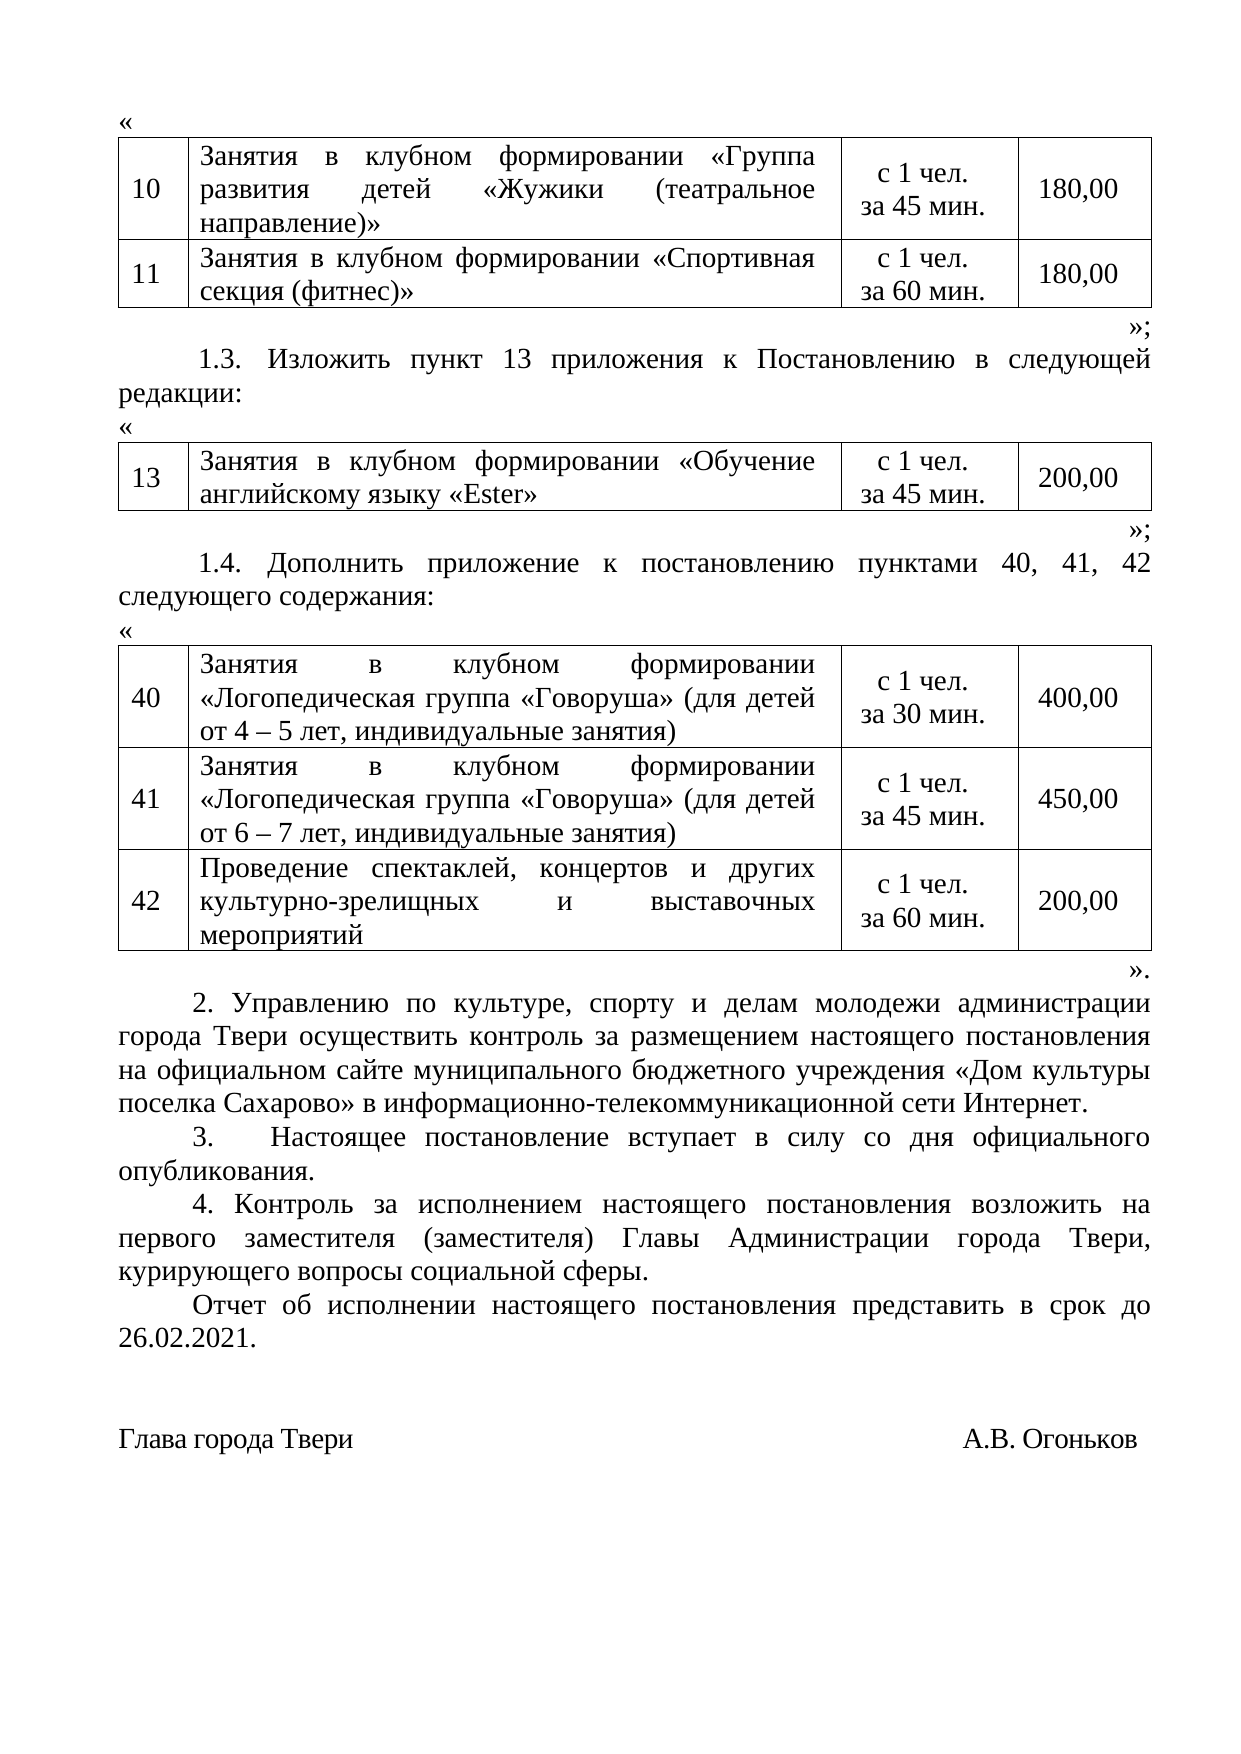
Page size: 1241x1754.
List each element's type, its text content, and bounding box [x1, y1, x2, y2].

list Изложить пункт 13 приложения к Постановлению в следующей редакции: [118, 341, 1152, 408]
table_header 10 [119, 138, 188, 239]
table_header Занятия в клубном формировании «Логопедическая группа «Говоруша» (для детей от 4 – 5 лет, индивидуальные занятия) [189, 646, 841, 747]
text « [118, 103, 1152, 137]
table_cell 200,00 [1019, 850, 1151, 950]
table_header Занятия в клубном формировании «Группа развития детей «Жужики (театральное направление)» [189, 138, 841, 239]
list »; [118, 511, 1152, 545]
table_cell 42 [119, 850, 188, 950]
table_cell Занятия в клубном формировании «Логопедическая группа «Говоруша» (для детей от 6 – 7 лет, индивидуальные занятия) [189, 748, 841, 849]
table_header 13 [119, 443, 188, 510]
text Глава города Твери А.В. Огоньков [118, 1421, 1167, 1454]
table_header 180,00 [1019, 138, 1151, 239]
table_header 40 [119, 646, 188, 747]
table_cell 180,00 [1019, 240, 1151, 307]
text « [118, 408, 1152, 442]
list ». [229, 951, 1152, 985]
table_header Занятия в клубном формировании «Обучение английскому языку «Ester» [189, 443, 841, 510]
table_header с 1 чел. за 45 мин. [842, 443, 1018, 510]
table_header 200,00 [1019, 443, 1151, 510]
table_cell 450,00 [1019, 748, 1151, 849]
table_cell 41 [119, 748, 188, 849]
list « [118, 612, 1152, 645]
table_header с 1 чел. за 45 мин. [842, 138, 1018, 239]
table_cell 11 [119, 240, 188, 307]
table_cell Проведение спектаклей, концертов и других культурно-зрелищных и выставочных мероприятий [189, 850, 841, 950]
list Отчет об исполнении настоящего постановления представить в срок до 26.02.2021. [118, 1287, 1152, 1354]
table_cell с 1 чел. за 45 мин. [842, 748, 1018, 849]
list »; [118, 308, 1152, 341]
list 3. Настоящее постановление вступает в силу со дня официального опубликования. [118, 1119, 1152, 1186]
list 4. Контроль за исполнением настоящего постановления возложить на первого заместителя (заместителя) Главы Администрации города Твери, курирующего вопросы социальной сферы. [118, 1186, 1152, 1287]
list Дополнить приложение к постановлению пунктами 40, 41, 42 следующего содержания: [118, 545, 1152, 612]
table_cell Занятия в клубном формировании «Спортивная секция (фитнес)» [189, 240, 841, 307]
table_header с 1 чел. за 30 мин. [842, 646, 1018, 747]
table_header 400,00 [1019, 646, 1151, 747]
table_cell с 1 чел. за 60 мин. [842, 240, 1018, 307]
table_cell с 1 чел. за 60 мин. [842, 850, 1018, 950]
list 2. Управлению по культуре, спорту и делам молодежи администрации города Твери осуществить контроль за размещением настоящего постановления на официальном сайте муниципального бюджетного учреждения «Дом культуры поселка Сахарово» в информационно-телекоммуникационной сети Интернет. [118, 985, 1152, 1119]
